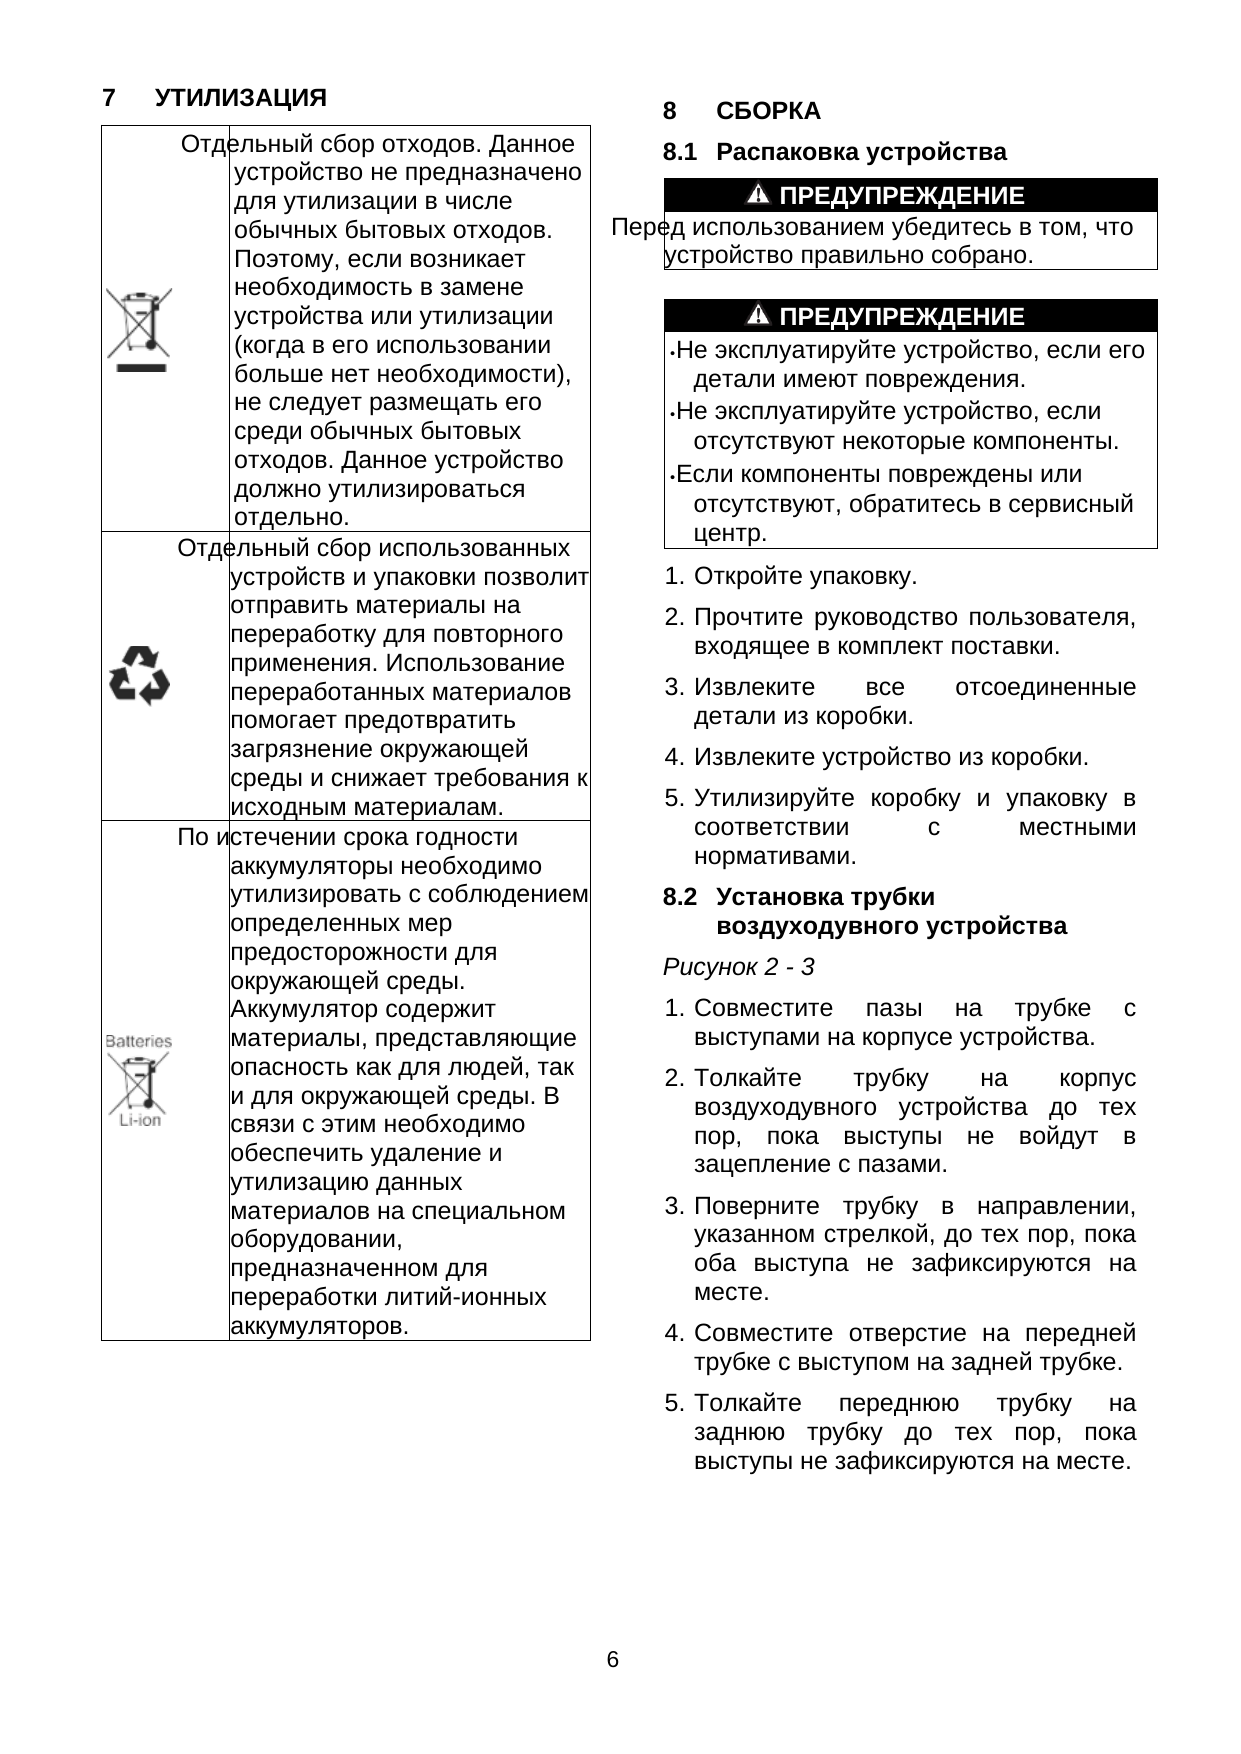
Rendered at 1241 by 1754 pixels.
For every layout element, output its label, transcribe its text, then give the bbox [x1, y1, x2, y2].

table_cell [102, 532, 229, 820]
subtitle УТИЛИЗАЦИЯ [102, 83, 576, 112]
subtitle Толкайте трубку на корпус воздуходувного устройства до тех пор, пока выступы не войдут в зацепление с пазами. [664, 1063, 1137, 1178]
subtitle Совместите пазы на трубке с выступами на корпусе устройства. [664, 993, 1137, 1051]
subtitle Извлеките устройство из коробки. [664, 742, 1137, 771]
table_cell Перед использованием убедитесь в том, что устройство правильно собрано. [665, 212, 1157, 269]
table_cell Отдельный сбор использованных устройств и упаковки позволит отправить материалы на переработку для повторного применения. Использование переработанных материалов помогает предотвратить загрязнение окружающей среды и снижает требования к исходным материалам. [230, 532, 590, 820]
subtitle Распаковка устройства [663, 137, 1137, 166]
picture [108, 646, 170, 707]
subtitle СБОРКА [663, 96, 1137, 124]
table_header Отдельный сбор отходов. Данное устройство не предназначено для утилизации в числе обычных бытовых отходов. Поэтому, если возникает необходимость в замене устройства или утилизации (когда в его использовании больше нет необходимости), не следует размещать его среди обычных бытовых отходов. Данное устройство должно утилизироваться отдельно. [230, 126, 590, 531]
subtitle Совместите отверстие на передней трубке с выступом на задней трубке. [664, 1318, 1137, 1376]
subtitle Поверните трубку в направлении, указанном стрелкой, до тех пор, пока оба выступа не зафиксируются на месте. [664, 1191, 1137, 1306]
table_cell Не эксплуатируйте устройство, если его детали имеют повреждения. Не эксплуатируйте устройство, если отсутствуют некоторые компоненты. Если компоненты повреждены или отсутствуют, обратитесь в сервисный центр. [665, 332, 1157, 548]
table_cell По истечении срока годности аккумуляторы необходимо утилизировать с соблюдением определенных мер предосторожности для окружающей среды. Аккумулятор содержит материалы, представляющие опасность как для людей, так и для окружающей среды. В связи с этим необходимо обеспечить удаление и утилизацию данных материалов на специальном оборудовании, предназначенном для переработки литий-ионных аккумуляторов. [230, 821, 590, 1339]
subtitle Извлеките все отсоединенные детали из коробки. [664, 672, 1137, 729]
subtitle Прочтите руководство пользователя, входящее в комплект поставки. [664, 602, 1137, 659]
picture [106, 1035, 172, 1126]
table_header [102, 126, 229, 531]
picture [106, 288, 173, 372]
table_cell [102, 821, 229, 1339]
picture [743, 179, 773, 205]
subtitle Установка трубки воздуходувного устройства [663, 882, 1137, 939]
table_header ПРЕДУПРЕЖДЕНИЕ [665, 300, 1157, 331]
subtitle Откройте упаковку. [664, 561, 1137, 589]
picture [743, 300, 773, 326]
table_header ПРЕДУПРЕЖДЕНИЕ [665, 179, 1157, 211]
subtitle Утилизируйте коробку и упаковку в соответствии с местными нормативами. [664, 783, 1137, 869]
subtitle Толкайте переднюю трубку на заднюю трубку до тех пор, пока выступы не зафиксируются на месте. [664, 1388, 1137, 1474]
subtitle Рисунок 2 - 3 [663, 952, 1137, 981]
